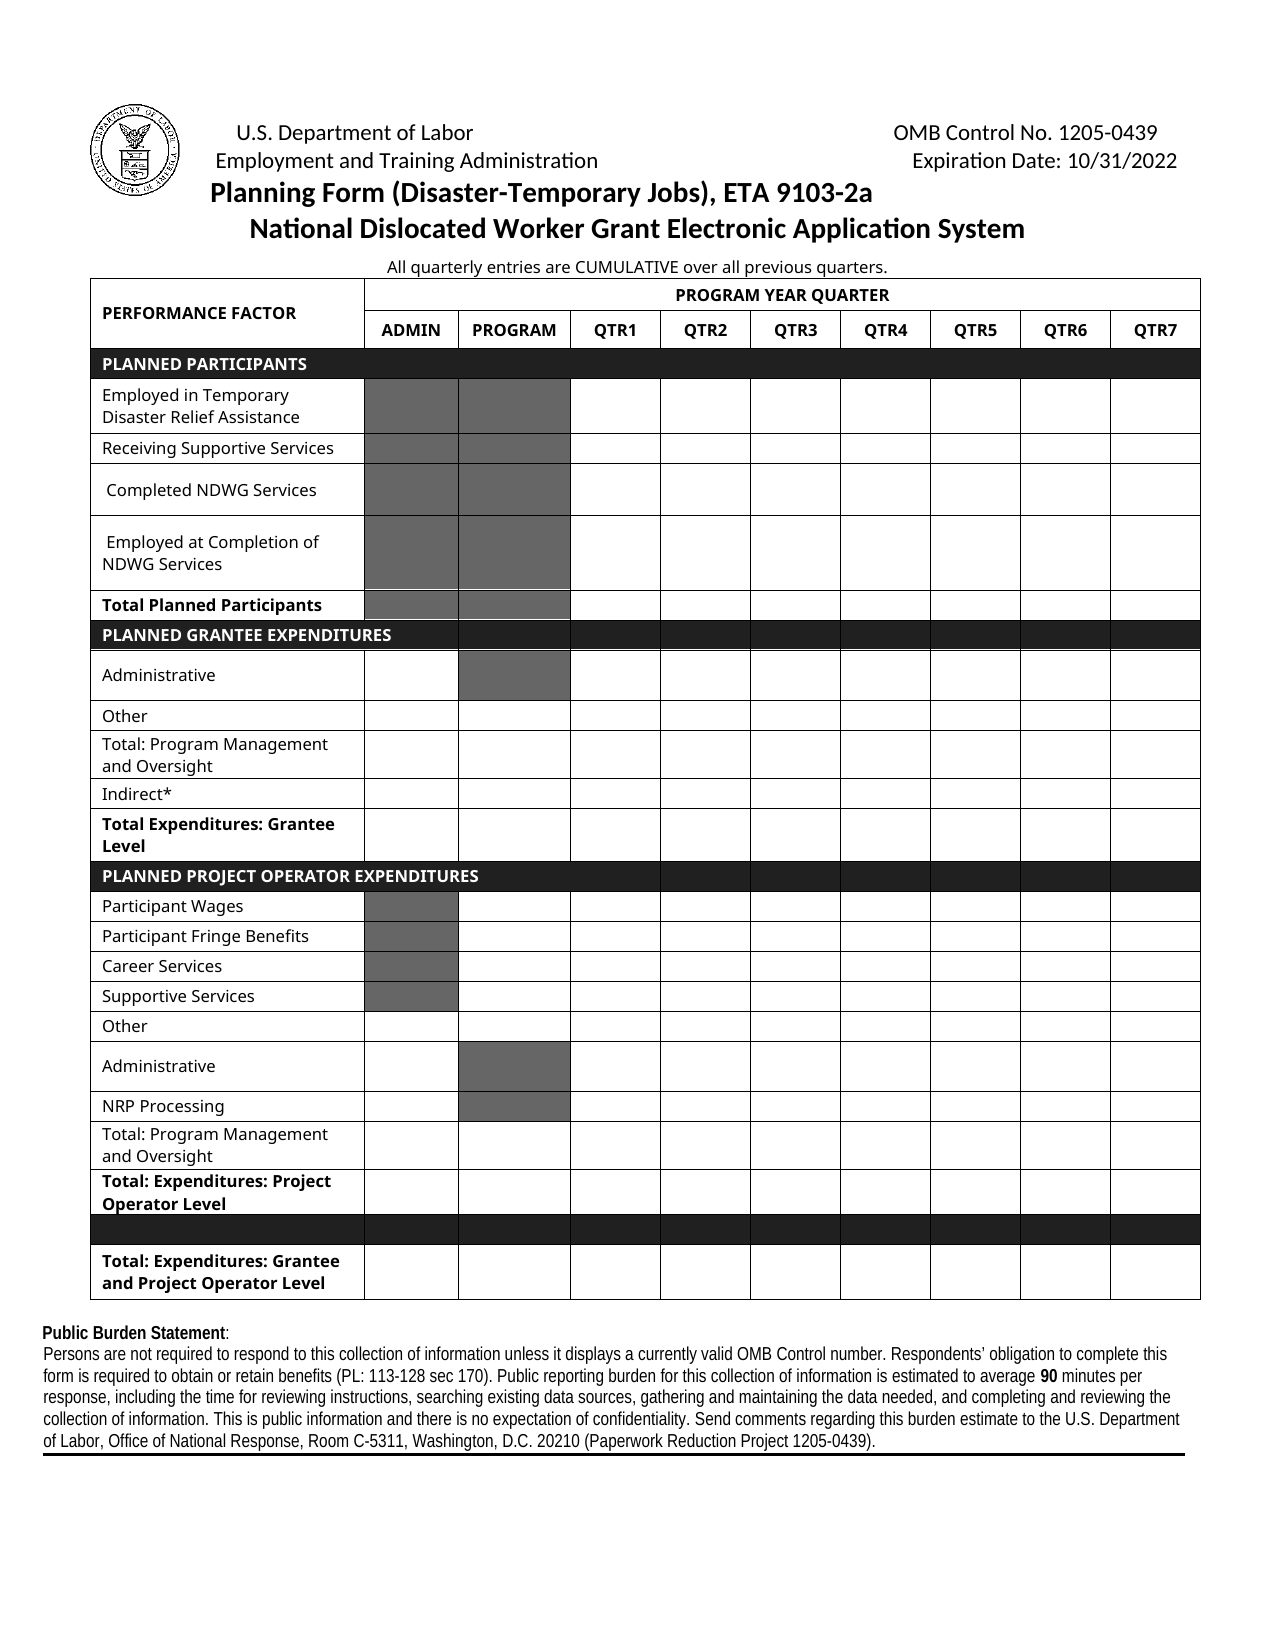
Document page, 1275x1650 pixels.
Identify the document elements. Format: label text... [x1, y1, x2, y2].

table_cell [365, 1012, 458, 1041]
table_cell [459, 434, 570, 463]
table_cell [571, 379, 660, 433]
table_cell [365, 779, 458, 808]
table_cell [459, 1012, 570, 1041]
table_cell [1021, 1092, 1110, 1121]
table_cell [1021, 591, 1110, 619]
table_cell QTR3 [751, 311, 840, 348]
table_cell [365, 1042, 458, 1091]
table_cell [1021, 892, 1110, 921]
table_cell [459, 1215, 570, 1244]
table_cell [571, 1122, 660, 1168]
table_cell [365, 516, 458, 589]
table_cell [459, 779, 570, 808]
table_cell [1021, 379, 1110, 433]
table_cell [459, 701, 570, 730]
text National Dislocated Worker Grant Electronic Application System [90, 210, 1185, 245]
table_cell [1111, 1012, 1200, 1041]
table_cell [1021, 516, 1110, 589]
table_cell [571, 651, 660, 700]
table_cell [365, 379, 458, 433]
table_cell [1111, 1042, 1200, 1091]
table_cell [841, 922, 930, 951]
table_cell [841, 621, 930, 649]
table_cell [661, 1170, 750, 1214]
table_cell [1021, 701, 1110, 730]
table_cell [1111, 809, 1200, 861]
table_cell [571, 892, 660, 921]
table_cell QTR5 [931, 311, 1020, 348]
table_cell [1021, 1245, 1110, 1299]
table_cell [751, 809, 840, 861]
table_cell [751, 591, 840, 619]
table_cell [661, 862, 750, 891]
table_cell [751, 1215, 840, 1244]
table_cell [1111, 464, 1200, 515]
table_cell [459, 1042, 570, 1091]
table_cell [571, 809, 660, 861]
table_cell [841, 464, 930, 515]
table_header PROGRAM YEAR QUARTER [365, 279, 1200, 310]
table_cell [1111, 982, 1200, 1011]
table_cell [841, 952, 930, 981]
table_cell [751, 1122, 840, 1168]
table_cell [751, 701, 840, 730]
table_cell [841, 651, 930, 700]
table_header PERFORMANCE FACTOR [91, 279, 364, 348]
table_cell [1111, 379, 1200, 433]
table_cell [841, 982, 930, 1011]
table_cell [931, 379, 1020, 433]
table_cell [365, 591, 458, 619]
table_cell [91, 1215, 364, 1244]
table_cell [841, 379, 930, 433]
table_cell [571, 516, 660, 589]
table_cell [365, 701, 458, 730]
table_cell [661, 1122, 750, 1168]
table_cell [661, 1012, 750, 1041]
table_cell [661, 621, 750, 649]
table_cell [751, 982, 840, 1011]
table_cell [459, 982, 570, 1011]
text Planning Form (Disaster-Temporary Jobs), ETA 9103-2a [90, 174, 1185, 210]
table_cell [841, 892, 930, 921]
table_cell [1021, 952, 1110, 981]
table_cell [931, 651, 1020, 700]
text Persons are not required to respond to this collection of information unless it displays a currently valid OMB Control number. Respondents’ obligation to complete this form is required to obtain or retain benefits (PL: 113-128 sec 170). Public reporting burden for this collection of information is estimated to average 90 minutes per response, including the time for reviewing instructions, searching existing data sources, gathering and maintaining the data needed, and completing and reviewing the collection of information. This is public information and there is no expectation of confidentiality. Send comments regarding this burden estimate to the U.S. Department of Labor, Office of National Response, Room C-5311, Washington, D.C. 20210 (Paperwork Reduction Project 1205-0439). [43, 1343, 1185, 1453]
table_cell [459, 621, 570, 649]
table_cell [1021, 731, 1110, 778]
table_cell [1111, 1122, 1200, 1168]
table_cell [459, 731, 570, 778]
table_cell [1021, 1042, 1110, 1091]
table_cell [931, 731, 1020, 778]
table_cell [365, 982, 458, 1011]
table_cell Other [91, 701, 364, 730]
table_cell [661, 779, 750, 808]
table_cell [931, 1215, 1020, 1244]
table_cell [661, 379, 750, 433]
table_cell [1021, 779, 1110, 808]
table_cell [931, 779, 1020, 808]
table_cell Receiving Supportive Services [91, 434, 364, 463]
table_cell [1021, 434, 1110, 463]
table_cell [751, 1245, 840, 1299]
table_cell [1111, 701, 1200, 730]
table_cell QTR1 [571, 311, 660, 348]
table_cell [365, 1215, 458, 1244]
table_cell [459, 516, 570, 589]
table_cell [931, 701, 1020, 730]
table_cell [365, 952, 458, 981]
table_cell [931, 1122, 1020, 1168]
table_cell QTR6 [1021, 311, 1110, 348]
table_cell Administrative [91, 1042, 364, 1091]
table_cell [751, 464, 840, 515]
table_cell [571, 434, 660, 463]
table_cell NRP Processing [91, 1092, 364, 1121]
table_cell [1111, 922, 1200, 951]
table_cell [1021, 809, 1110, 861]
table_cell [841, 779, 930, 808]
table_cell [571, 1042, 660, 1091]
table_cell [661, 516, 750, 589]
table_cell [751, 779, 840, 808]
table_cell Total Planned Participants [91, 591, 364, 619]
table_cell [661, 1215, 750, 1244]
table_cell [931, 621, 1020, 649]
table_cell [661, 809, 750, 861]
table_cell [931, 1012, 1020, 1041]
table_cell Participant Wages [91, 892, 364, 921]
table_cell [841, 1012, 930, 1041]
table_cell [931, 1245, 1020, 1299]
table_cell [1111, 1245, 1200, 1299]
table_cell [931, 516, 1020, 589]
table_cell [931, 464, 1020, 515]
table_cell Total: Expenditures: Grantee and Project Operator Level [91, 1245, 364, 1299]
table_cell [751, 892, 840, 921]
table_cell [459, 651, 570, 700]
table_cell [661, 1245, 750, 1299]
text All quarterly entries are CUMULATIVE over all previous quarters. [90, 256, 1185, 278]
table_cell [841, 1092, 930, 1121]
table_cell [365, 1092, 458, 1121]
table_cell ADMIN [365, 311, 458, 348]
table_cell [459, 1092, 570, 1121]
table_cell [751, 516, 840, 589]
table_cell [841, 434, 930, 463]
table_cell [751, 379, 840, 433]
table_cell [1111, 731, 1200, 778]
table_cell [931, 952, 1020, 981]
table_cell [931, 434, 1020, 463]
table_cell [661, 434, 750, 463]
picture [78, 97, 191, 207]
table_cell [661, 464, 750, 515]
table_cell [1021, 621, 1110, 649]
table_cell [365, 1170, 458, 1214]
table_cell [751, 952, 840, 981]
table_cell [931, 982, 1020, 1011]
table_cell [1021, 922, 1110, 951]
table_cell [841, 516, 930, 589]
table_cell [365, 809, 458, 861]
table_cell [931, 1042, 1020, 1091]
table_cell [459, 1170, 570, 1214]
table_cell [571, 621, 660, 649]
table_cell [1111, 779, 1200, 808]
table_cell Total: Program Management and Oversight [91, 1122, 364, 1168]
table_cell QTR2 [661, 311, 750, 348]
table_cell [931, 809, 1020, 861]
table_cell [459, 952, 570, 981]
table_cell [661, 952, 750, 981]
text Employment and Training Administration Expiration Date: 10/31/2022 [191, 146, 1185, 174]
table_cell [1111, 862, 1200, 891]
table_cell [841, 731, 930, 778]
table_cell [1021, 651, 1110, 700]
table_cell [1021, 1122, 1110, 1168]
table_cell [571, 591, 660, 619]
table_cell [459, 922, 570, 951]
table_cell [1111, 434, 1200, 463]
table_cell [459, 1245, 570, 1299]
table_cell [751, 1042, 840, 1091]
table_cell [751, 621, 840, 649]
table_cell [459, 892, 570, 921]
table_cell [365, 651, 458, 700]
table_cell [931, 922, 1020, 951]
table_cell Total: Program Management and Oversight [91, 731, 364, 778]
table_cell [751, 434, 840, 463]
table_cell [459, 809, 570, 861]
table_cell [571, 952, 660, 981]
table_cell [1021, 862, 1110, 891]
table_cell [661, 1092, 750, 1121]
table_cell [571, 1170, 660, 1214]
table_cell [841, 1042, 930, 1091]
table_cell PROGRAM [459, 311, 570, 348]
table_cell Employed in Temporary Disaster Relief Assistance [91, 379, 364, 433]
table_cell [365, 892, 458, 921]
table_cell [1111, 651, 1200, 700]
table_cell [1111, 591, 1200, 619]
table_cell Indirect* [91, 779, 364, 808]
table_cell [571, 779, 660, 808]
table_cell Supportive Services [91, 982, 364, 1011]
table_cell [661, 892, 750, 921]
table_cell [1111, 1215, 1200, 1244]
text Public Burden Statement: [34, 1322, 1185, 1343]
table_cell [661, 731, 750, 778]
table_cell [459, 591, 570, 619]
table_cell [1111, 516, 1200, 589]
table_cell [841, 701, 930, 730]
table_cell Employed at Completion of NDWG Services [91, 516, 364, 589]
table_cell QTR4 [841, 311, 930, 348]
table_cell [571, 701, 660, 730]
table_cell [459, 379, 570, 433]
table_cell Total Expenditures: Grantee Level [91, 809, 364, 861]
table_cell Other [91, 1012, 364, 1041]
text Department of Labor OMB Control No. 1205-0439 [191, 118, 1185, 146]
table_cell [661, 651, 750, 700]
table_cell [661, 922, 750, 951]
table_cell [841, 862, 930, 891]
table_cell [751, 1012, 840, 1041]
table_cell [571, 982, 660, 1011]
table_cell [571, 731, 660, 778]
table_cell [365, 922, 458, 951]
table_cell [751, 1170, 840, 1214]
table_cell [1111, 892, 1200, 921]
table_cell [841, 1122, 930, 1168]
table_cell Administrative [91, 651, 364, 700]
table_cell [1021, 982, 1110, 1011]
table_cell [1111, 1170, 1200, 1214]
table_cell [1021, 1170, 1110, 1214]
table_cell [931, 591, 1020, 619]
table_cell PLANNED PARTICIPANTS [91, 349, 1200, 378]
table_cell Total: Expenditures: Project Operator Level [91, 1170, 364, 1214]
table_cell [841, 591, 930, 619]
table_cell [841, 1215, 930, 1244]
table_cell [661, 1042, 750, 1091]
table_cell [365, 464, 458, 515]
table_cell Participant Fringe Benefits [91, 922, 364, 951]
table_cell [1111, 621, 1200, 649]
table_cell Completed NDWG Services [91, 464, 364, 515]
table_cell [571, 1215, 660, 1244]
table_cell [751, 731, 840, 778]
table_cell [1021, 1012, 1110, 1041]
table_cell Career Services [91, 952, 364, 981]
table_cell [931, 862, 1020, 891]
table_cell [365, 1122, 458, 1168]
table_cell [1021, 464, 1110, 515]
table_cell [751, 922, 840, 951]
table_cell [841, 1170, 930, 1214]
table_cell [571, 464, 660, 515]
table_cell [365, 1245, 458, 1299]
table_cell PLANNED PROJECT OPERATOR EXPENDITURES [91, 862, 660, 891]
table_cell [931, 892, 1020, 921]
table_cell [365, 434, 458, 463]
table_cell [571, 1012, 660, 1041]
table_cell [661, 982, 750, 1011]
table_cell [459, 1122, 570, 1168]
table_cell [751, 862, 840, 891]
table_cell [1021, 1215, 1110, 1244]
table_cell [1111, 1092, 1200, 1121]
table_cell [751, 651, 840, 700]
table_cell [365, 731, 458, 778]
table_cell [661, 591, 750, 619]
table_cell PLANNED GRANTEE EXPENDITURES [91, 621, 458, 649]
table_cell [931, 1092, 1020, 1121]
table_cell QTR7 [1111, 311, 1200, 348]
table_cell [661, 701, 750, 730]
table_cell [931, 1170, 1020, 1214]
table_cell [1111, 952, 1200, 981]
table_cell [571, 922, 660, 951]
table_cell [571, 1245, 660, 1299]
table_cell [841, 1245, 930, 1299]
table_cell [571, 1092, 660, 1121]
table_cell [751, 1092, 840, 1121]
table_cell [841, 809, 930, 861]
table_cell [459, 464, 570, 515]
